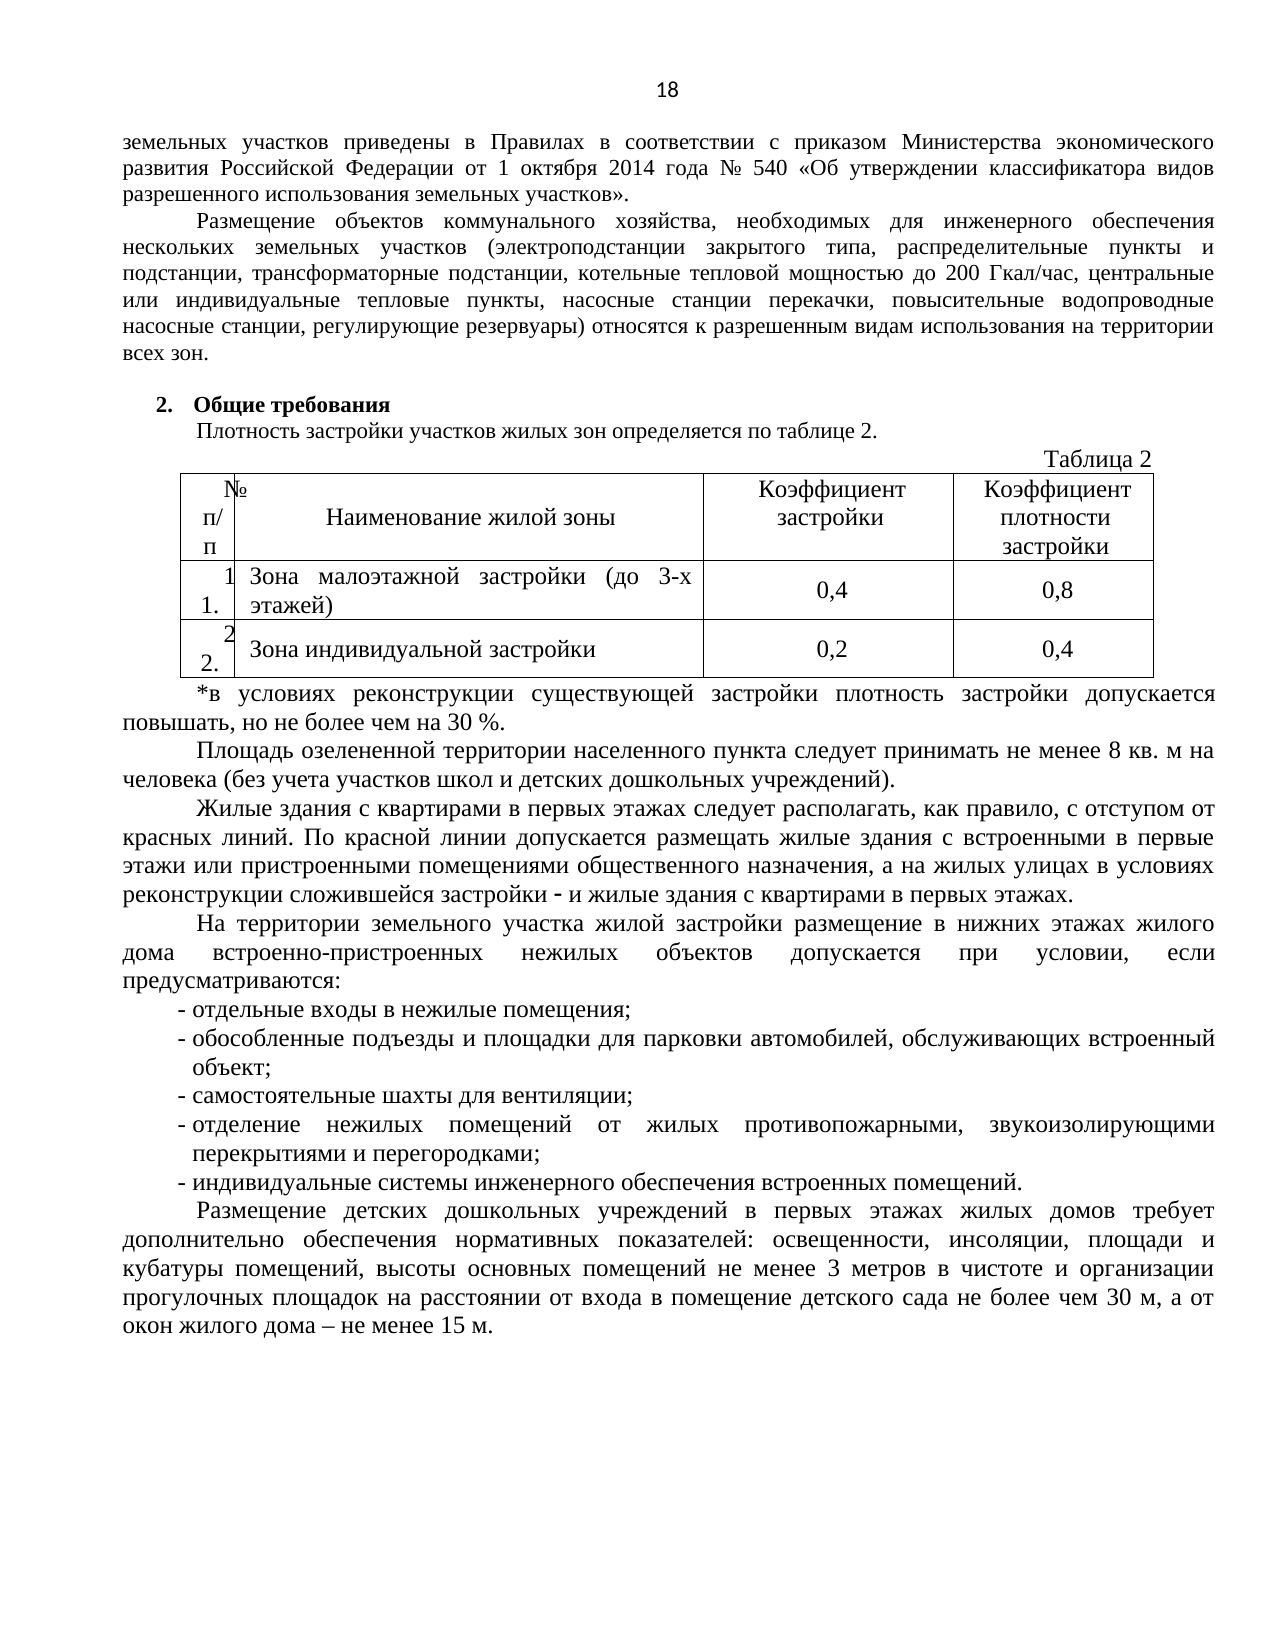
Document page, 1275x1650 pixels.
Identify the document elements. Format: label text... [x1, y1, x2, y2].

list Общие требования [156, 391, 1216, 418]
text Размещение детских дошкольных учреждений в первых этажах жилых домов требует дополнительно обеспечения нормативных показателей: освещенности, инсоляции, площади и кубатуры помещений, высоты основных помещений не менее 3 метров в чистоте и организации прогулочных площадок на расстоянии от входа в помещение детского сада не более чем 30 м, а от окон жилого дома – не менее 15 м. [122, 1196, 1216, 1339]
list самостоятельные шахты для вентиляции; [177, 1081, 1216, 1109]
table_header Коэффициент плотности застройки [954, 474, 1153, 560]
text Площадь озелененной территории населенного пункта следует принимать не менее 8 кв. м на человека (без учета участков школ и детских дошкольных учреждений). [122, 736, 1216, 793]
text Таблица 2 [122, 444, 1152, 473]
text *в условиях реконструкции существующей застройки плотность застройки допускается повышать, но не более чем на 30 %. [122, 678, 1216, 736]
table_cell 0,4 [704, 561, 953, 618]
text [122, 128, 1216, 207]
text На территории земельного участка жилой застройки размещение в нижних этажах жилого дома встроенно-пристроенных нежилых объектов допускается при условии, если предусматриваются: [122, 908, 1216, 994]
table_cell 0,2 [704, 620, 953, 677]
list отдельные входы в нежилые помещения; [177, 994, 1216, 1023]
text Плотность застройки участков жилых зон определяется по таблице 2. [122, 418, 1216, 444]
list отделение нежилых помещений от жилых противопожарными, звукоизолирующими перекрытиями и перегородками; [177, 1109, 1216, 1167]
list обособленные подъезды и площадки для парковки автомобилей, обслуживающих встроенный объект; [177, 1023, 1216, 1081]
table_header № п/п [181, 474, 234, 560]
list индивидуальные системы инженерного обеспечения встроенных помещений. [177, 1167, 1216, 1196]
table_cell 0,4 [954, 620, 1153, 677]
table_cell 0,8 [954, 561, 1153, 618]
text Размещение объектов коммунального хозяйства, необходимых для инженерного обеспечения нескольких земельных участков (электроподстанции закрытого типа, распределительные пункты и подстанции, трансформаторные подстанции, котельные тепловой мощностью до 200 Гкал/час, центральные или индивидуальные тепловые пункты, насосные станции перекачки, повысительные водопроводные насосные станции, регулирующие резервуары) относятся к разрешенным видам использования на территории всех зон. [122, 207, 1216, 365]
table_cell 11. [181, 561, 234, 618]
table_cell Зона малоэтажной застройки (до 3-х этажей) [235, 561, 703, 618]
table_header Наименование жилой зоны [235, 474, 703, 560]
text Жилые здания с квартирами в первых этажах следует располагать, как правило, с отступом от красных линий. По красной линии допускается размещать жилые здания с встроенными в первые этажи или пристроенными помещениями общественного назначения, а на жилых улицах в условиях реконструкции сложившейся застройки и жилые здания с квартирами в первых этажах. [122, 793, 1216, 908]
table_header Коэффициент застройки [704, 474, 953, 560]
table_cell 22. [181, 620, 234, 677]
table_cell Зона индивидуальной застройки [235, 620, 703, 677]
